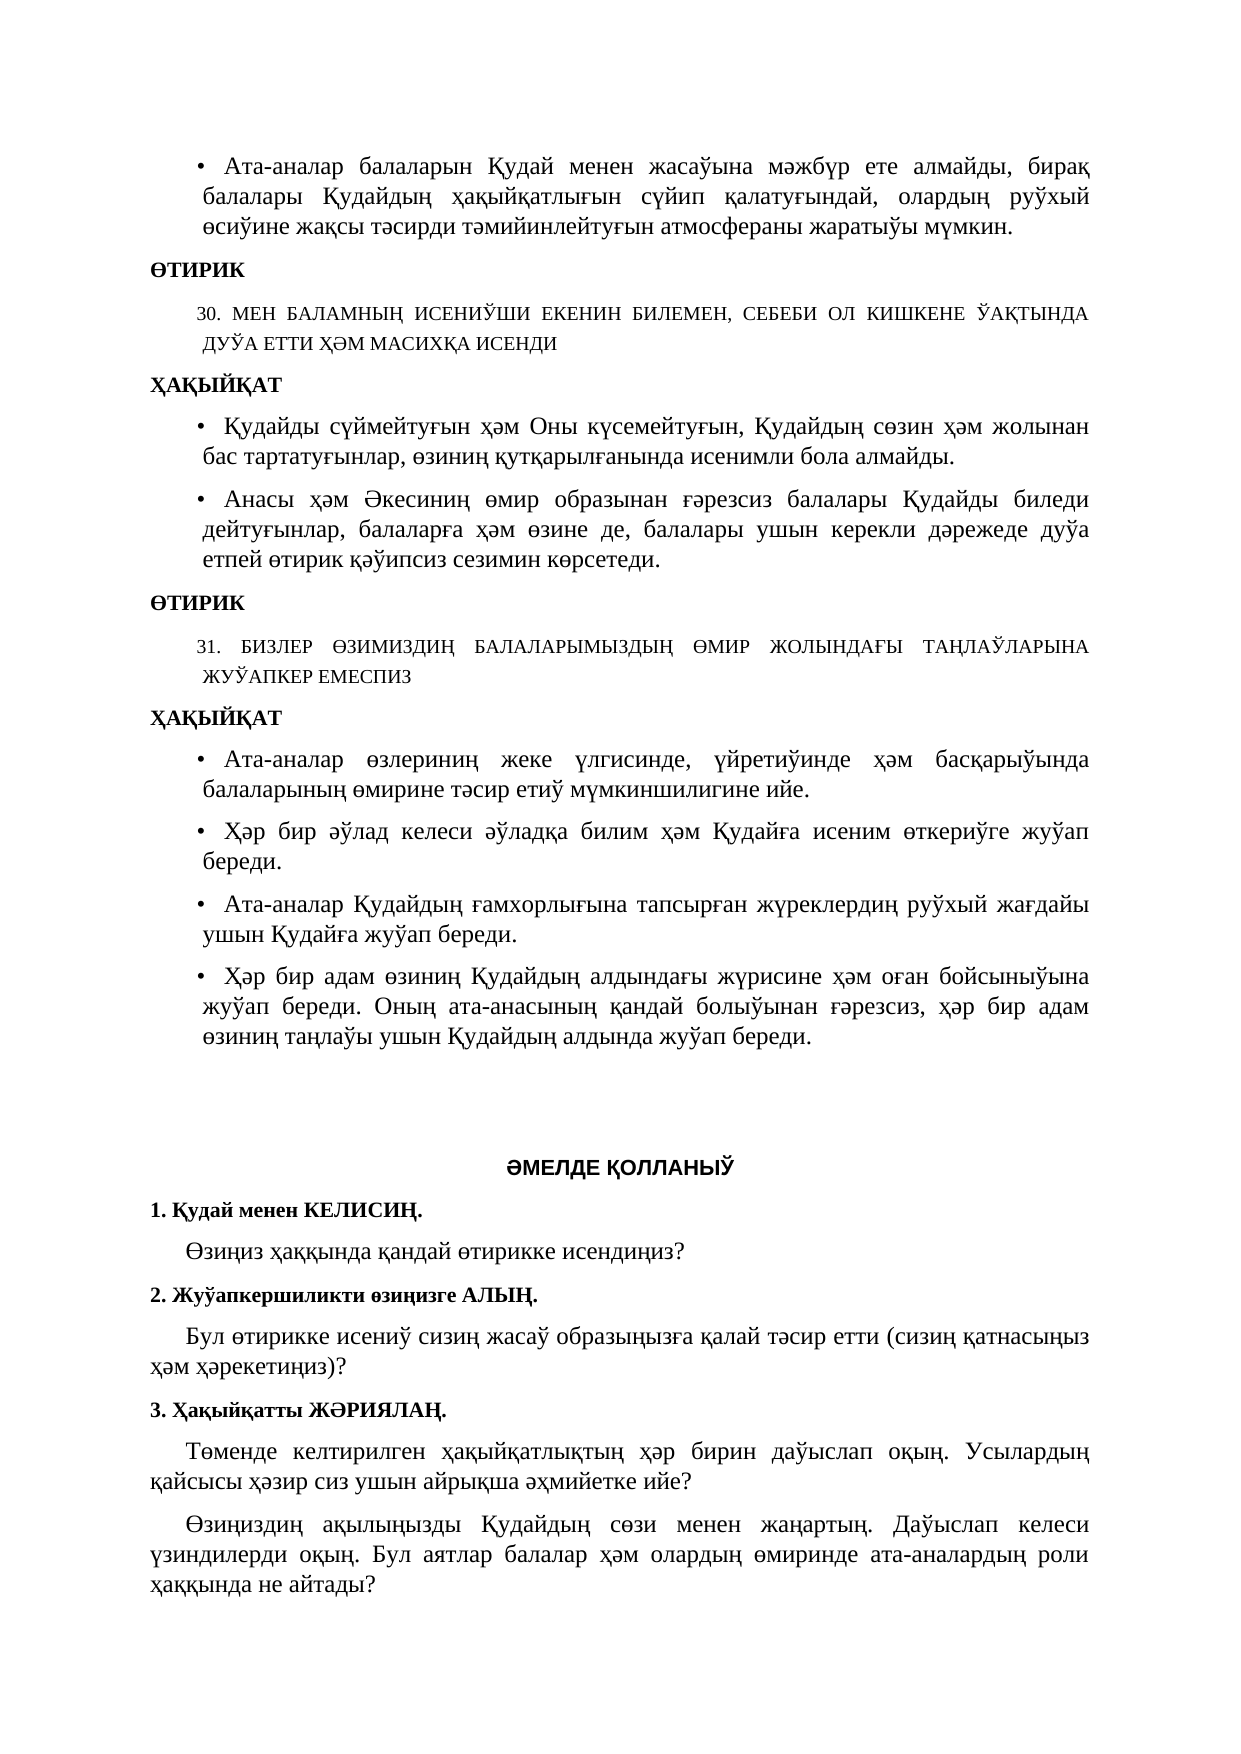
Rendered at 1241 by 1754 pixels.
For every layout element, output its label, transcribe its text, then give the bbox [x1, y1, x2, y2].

text • Қудайды сүймейтуғын ҳәм Оны күсемейтуғын, Қудайдың сөзин ҳәм жолынан бас тартатуғынлар, өзиниң қутқарылғанында исенимли бола алмайды. [196, 410, 1090, 470]
text 31. БИЗЛЕР ӨЗИМИЗДИҢ БАЛАЛАРЫМЫЗДЫҢ ӨМИР ЖОЛЫНДАҒЫ ТАҢЛАЎЛАРЫНА ЖУЎАПКЕР ЕМЕСПИЗ [196, 627, 1090, 687]
text 1. Қудай менен КЕЛИСИҢ. [150, 1192, 1090, 1222]
text ӨТИРИК [150, 585, 1090, 615]
text Төменде келтирилген ҳақыйқатлықтың ҳәр бирин даўыслап оқың. Усылардың қайсысы ҳәзир сиз ушын айрықша әҳмийетке ийе? [150, 1435, 1090, 1495]
text Өзиңиздиң ақылыңызды Қудайдың сөзи менен жаңартың. Даўыслап келеси үзиндилерди оқың. Бул аятлар балалар ҳәм олардың өмиринде ата-аналардың роли ҳаққында не айтады? [150, 1507, 1090, 1597]
text 3. Ҳақыйқатты ЖӘРИЯЛАҢ. [150, 1392, 1090, 1422]
text Бул өтирикке исениў сизиң жасаў образыңызға қалай тәсир етти (сизиң қатнасыңыз ҳәм ҳәрекетиңиз)? [150, 1320, 1090, 1380]
text • Ата-аналар өзлериниң жеке үлгисинде, үйретиўинде ҳәм басқарыўында балаларының өмирине тәсир етиў мүмкиншилигине ийе. [196, 742, 1090, 802]
text ӨТИРИК [150, 252, 1090, 282]
text 30. МЕН БАЛАМНЫҢ ИСЕНИЎШИ ЕКЕНИН БИЛЕМЕН, СЕБЕБИ ОЛ КИШКЕНЕ ЎАҚТЫНДА ДУЎА ЕТТИ ҲӘМ МАСИХҚА ИСЕНДИ [196, 295, 1090, 355]
text • Анасы ҳәм Әкесиниң өмир образынан ғәрезсиз балалары Қудайды биледи дейтуғынлар, балаларға ҳәм өзине де, балалары ушын керекли дәрежеде дуўа етпей өтирик қәўипсиз сезимин көрсетеди. [196, 482, 1090, 572]
text • Ата-аналар Қудайдың ғамхорлығына тапсырған жүреклердиң руўхый жағдайы ушын Қудайға жуўап береди. [196, 887, 1090, 947]
text ҲАҚЫЙҚАТ [150, 700, 1090, 730]
text • Ҳәр бир адам өзиниң Қудайдың алдындағы жүрисине ҳәм оған бойсыныўына жуўап береди. Оның ата-анасының қандай болыўынан ғәрезсиз, ҳәр бир адам өзиниң таңлаўы ушын Қудайдың алдында жуўап береди. [196, 960, 1090, 1050]
text Өзиңиз ҳаққында қандай өтирикке исендиңиз? [150, 1235, 1090, 1265]
subtitle ӘМЕЛДЕ ҚОЛЛАНЫЎ [229, 1150, 1011, 1180]
text ҲАҚЫЙҚАТ [150, 367, 1090, 397]
text • Ҳәр бир әўлад келеси әўладқа билим ҳәм Қудайға исеним өткериўге жуўап береди. [196, 815, 1090, 875]
text 2. Жуўапкершиликти өзиңизге АЛЫҢ. [150, 1277, 1090, 1307]
text • Ата-аналар балаларын Қудай менен жасаўына мәжбүр ете алмайды, бирақ балалары Қудайдың ҳақыйқатлығын сүйип қалатуғындай, олардың руўхый өсиўине жақсы тәсирди тәмийинлейтуғын атмосфераны жаратыўы мүмкин. [196, 150, 1090, 240]
